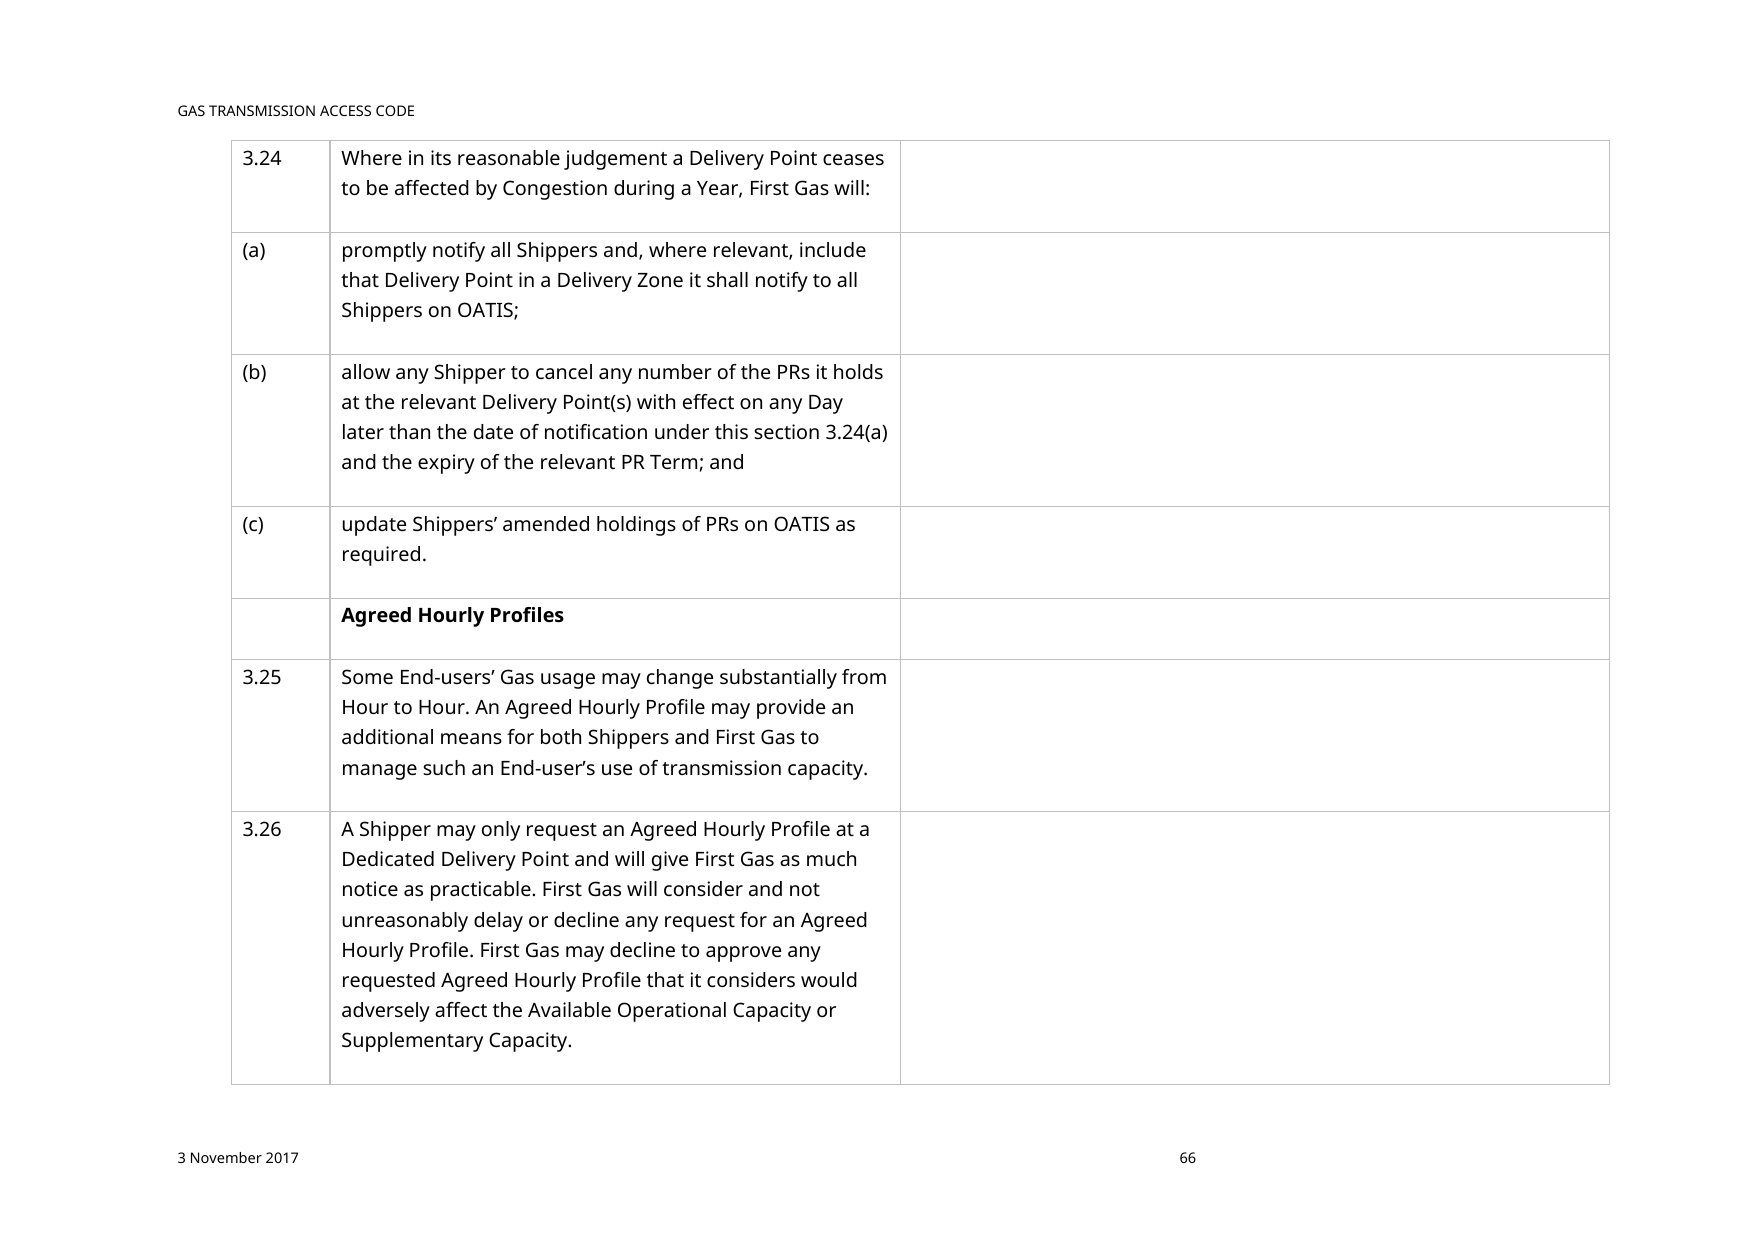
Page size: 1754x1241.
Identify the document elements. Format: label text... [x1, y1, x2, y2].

table_cell [901, 507, 1609, 597]
table_cell 3.25 [232, 660, 329, 811]
table_cell [901, 599, 1609, 659]
table_cell 3.24 [232, 141, 329, 232]
table_cell [901, 233, 1609, 354]
table_cell update Shippers’ amended holdings of PRs on OATIS as required. [331, 507, 900, 597]
table_cell Some End-users’ Gas usage may change substantially from Hour to Hour. An Agreed Hourly Profile may provide an additional means for both Shippers and First Gas to manage such an End-user’s use of transmission capacity. [331, 660, 900, 811]
table_cell 3.26 [232, 812, 329, 1084]
table_cell promptly notify all Shippers and, where relevant, include that Delivery Point in a Delivery Zone it shall notify to all Shippers on OATIS; [331, 233, 900, 354]
table_cell Where in its reasonable judgement a Delivery Point ceases to be affected by Congestion during a Year, First Gas will: [331, 141, 900, 232]
table_cell [901, 141, 1609, 232]
table_cell (c) [232, 507, 329, 597]
table_cell A Shipper may only request an Agreed Hourly Profile at a Dedicated Delivery Point and will give First Gas as much notice as practicable. First Gas will consider and not unreasonably delay or decline any request for an Agreed Hourly Profile. First Gas may decline to approve any requested Agreed Hourly Profile that it considers would adversely affect the Available Operational Capacity or Supplementary Capacity. [331, 812, 900, 1084]
table_cell [232, 599, 329, 659]
table_cell (b) [232, 355, 329, 506]
table_cell (a) [232, 233, 329, 354]
table_cell allow any Shipper to cancel any number of the PRs it holds at the relevant Delivery Point(s) with effect on any Day later than the date of notification under this section 3.24(a) and the expiry of the relevant PR Term; and [331, 355, 900, 506]
table_cell [901, 660, 1609, 811]
table_cell Agreed Hourly Profiles [331, 599, 900, 659]
table_cell [901, 812, 1609, 1084]
table_cell [901, 355, 1609, 506]
